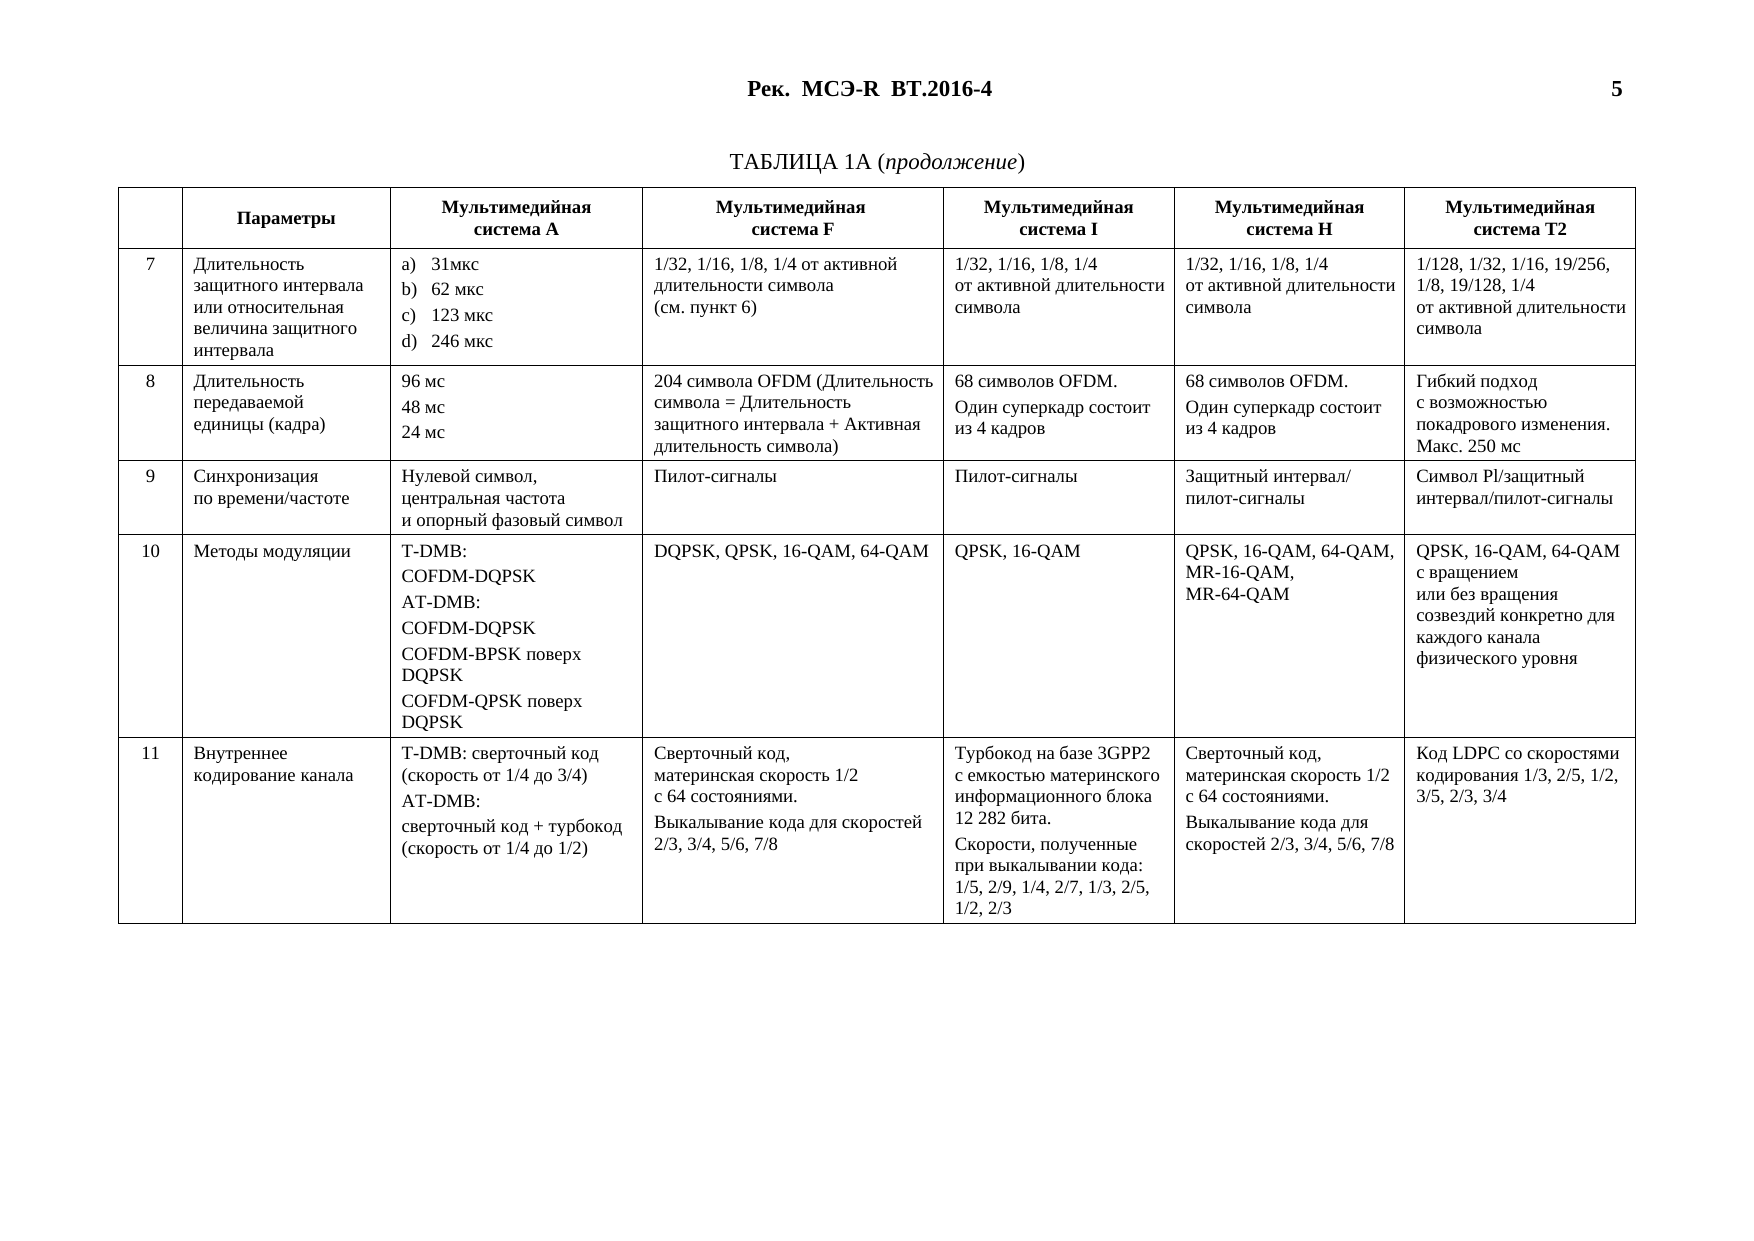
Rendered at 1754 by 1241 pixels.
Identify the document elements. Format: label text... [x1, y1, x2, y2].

table_cell 68 символов OFDM. Один суперкадр состоит из 4 кадров [1175, 366, 1404, 460]
table_cell Код LDPC со скоростями кодирования 1/3, 2/5, 1/2, 3/5, 2/3, 3/4 [1405, 738, 1635, 923]
table_cell T-DMB: сверточный код (скорость от 1/4 до 3/4) AT-DMB: сверточный код + турбокод (скорость от 1/4 до 1/2) [391, 738, 642, 923]
table_cell QPSK, 16-QAM [944, 535, 1174, 737]
table_cell 68 символов OFDM. Один суперкадр состоит из 4 кадров [944, 366, 1174, 460]
table_cell 1/32, 1/16, 1/8, 1/4 от активной длительности символа (см. пункт 6) [643, 249, 943, 364]
table_cell a) 31мкс b) 62 мкс c) 123 мкс d) 246 мкс [391, 249, 642, 364]
table_cell 11 [119, 738, 182, 923]
table_cell Пилот-сигналы [643, 461, 943, 534]
table_cell 8 [119, 366, 182, 460]
table_cell Защитный интервал/ пилот-сигналы [1175, 461, 1404, 534]
table_cell 7 [119, 249, 182, 364]
text ТАБЛИЦА 1А (продолжение) [118, 148, 1636, 174]
table_cell 204 символа OFDM (Длительность символа = Длительность защитного интервала + Активная длительность символа) [643, 366, 943, 460]
table_header Мультимедийная система I [944, 188, 1174, 247]
table_cell Турбокод на базе 3GPP2 с емкостью материнского информационного блока 12 282 бита. Скорости, полученные при выкалывании кода: 1/5, 2/9, 1/4, 2/7, 1/3, 2/5, 1/2, 2/3 [944, 738, 1174, 923]
table_cell Внутреннее кодирование канала [183, 738, 390, 923]
table_header [119, 188, 182, 247]
table_cell Пилот-сигналы [944, 461, 1174, 534]
table_header Параметры [183, 188, 390, 247]
table_cell 10 [119, 535, 182, 737]
table_cell 1/128, 1/32, 1/16, 19/256, 1/8, 19/128, 1/4 от активной длительности символа [1405, 249, 1635, 364]
table_header Мультимедийная система T2 [1405, 188, 1635, 247]
table_cell Синхронизация по времени/частоте [183, 461, 390, 534]
table_cell Символ Pl/защитный интервал/пилот-сигналы [1405, 461, 1635, 534]
table_cell 96 мс 48 мс 24 мс [391, 366, 642, 460]
table_cell Длительность защитного интервала или относительная величина защитного интервала [183, 249, 390, 364]
table_cell 9 [119, 461, 182, 534]
table_header Мультимедийная система F [643, 188, 943, 247]
table_cell DQPSK, QPSK, 16-QAM, 64-QAM [643, 535, 943, 737]
table_cell Длительность передаваемой единицы (кадра) [183, 366, 390, 460]
table_cell Сверточный код, материнская скорость 1/2 с 64 состояниями. Выкалывание кода для скоростей 2/3, 3/4, 5/6, 7/8 [643, 738, 943, 923]
table_cell 1/32, 1/16, 1/8, 1/4 от активной длительности символа [944, 249, 1174, 364]
table_header Мультимедийная система H [1175, 188, 1404, 247]
table_cell Методы модуляции [183, 535, 390, 737]
table_header Мультимедийная система A [391, 188, 642, 247]
table_cell QPSK, 16-QAM, 64-QAM с вращением или без вращения созвездий конкретно для каждого канала физического уровня [1405, 535, 1635, 737]
table_cell T-DMB: COFDM-DQPSK AT-DMB: COFDM-DQPSK COFDM-BPSK поверх DQPSK COFDM-QPSK поверх DQPSK [391, 535, 642, 737]
table_cell QPSK, 16-QAM, 64-QAM, MR-16-QAM, MR-64-QAM [1175, 535, 1404, 737]
table_cell 1/32, 1/16, 1/8, 1/4 от активной длительности символа [1175, 249, 1404, 364]
table_cell Сверточный код, материнская скорость 1/2 с 64 состояниями. Выкалывание кода для скоростей 2/3, 3/4, 5/6, 7/8 [1175, 738, 1404, 923]
table_cell Гибкий подход с возможностью покадрового изменения. Макс. 250 мс [1405, 366, 1635, 460]
table_cell Нулевой символ, центральная частота и опорный фазовый символ [391, 461, 642, 534]
